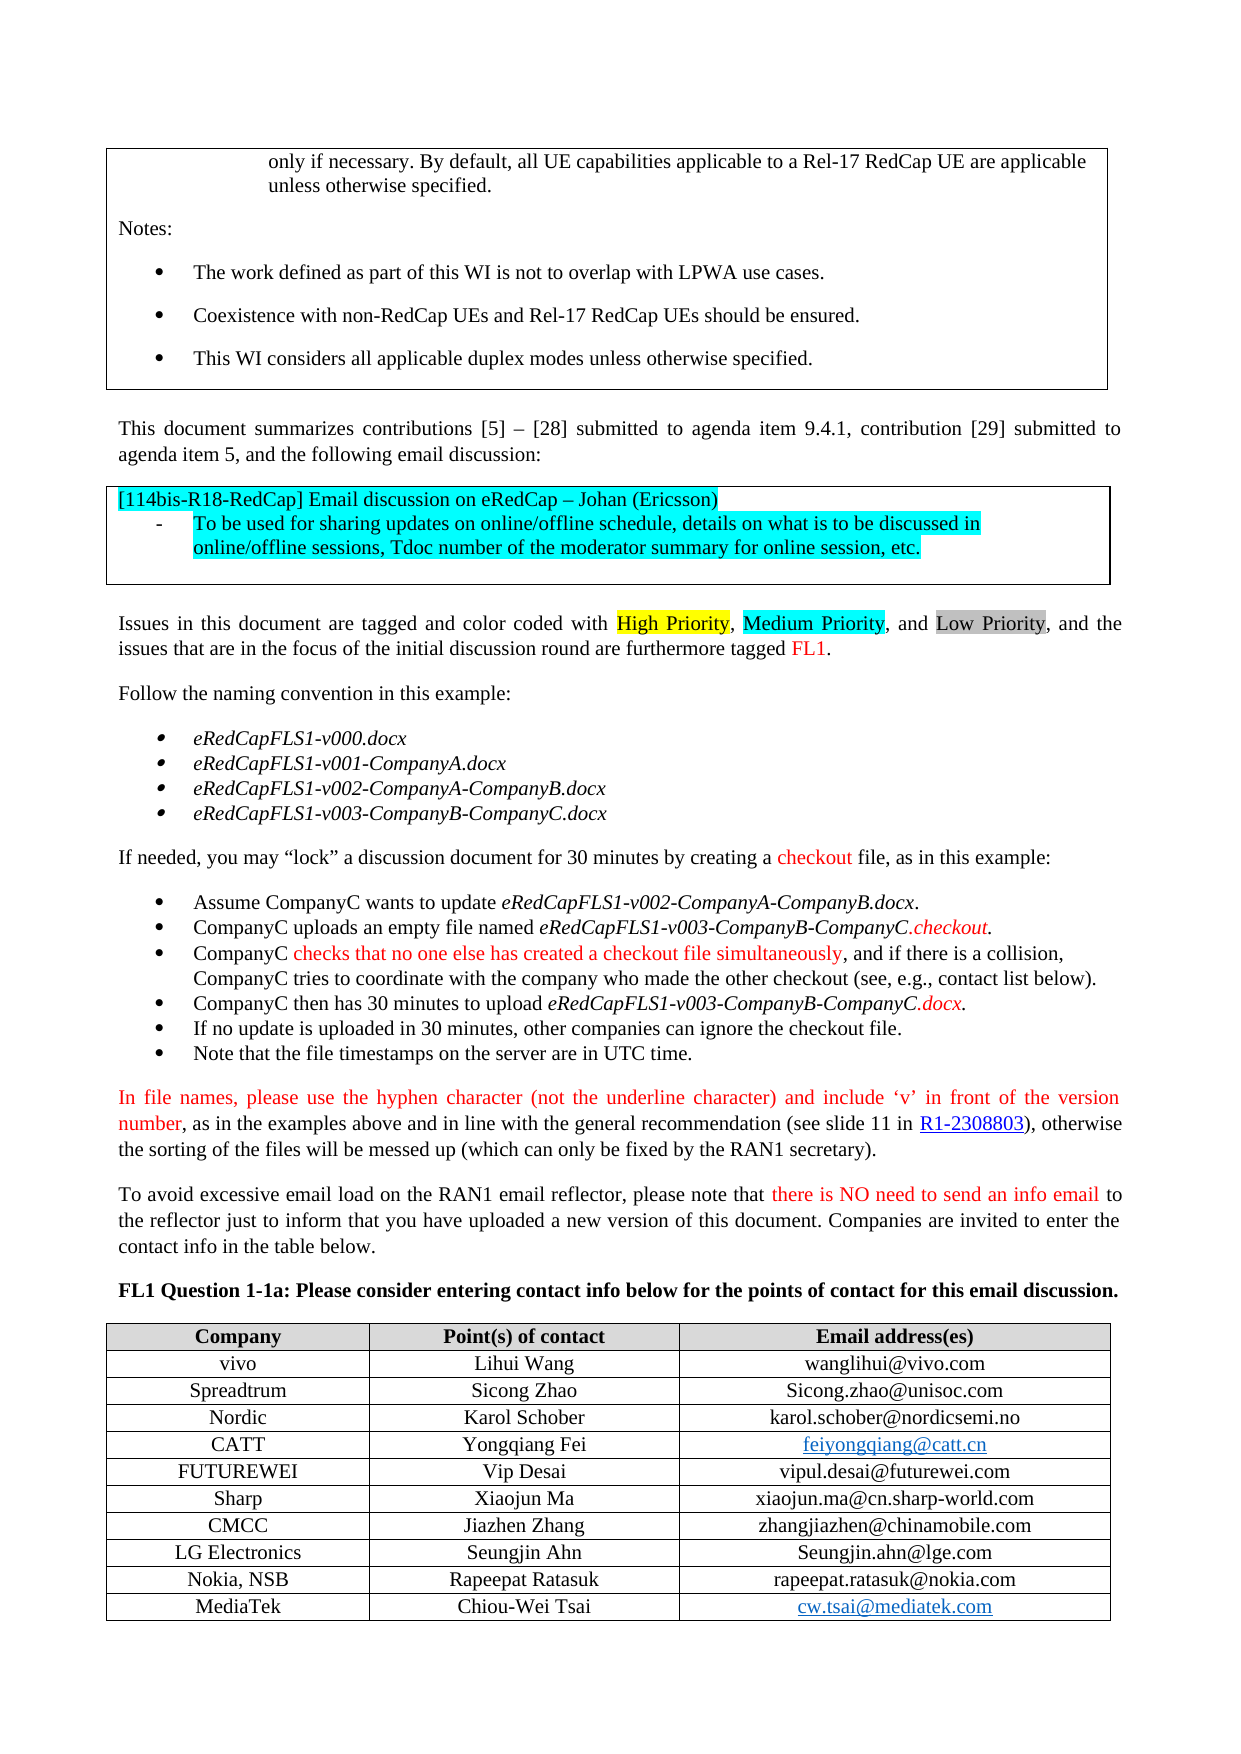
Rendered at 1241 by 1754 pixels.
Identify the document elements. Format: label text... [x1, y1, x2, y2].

table_cell Lihui Wang [370, 1351, 679, 1377]
list eRedCapFLS1-v001-CompanyA.docx [156, 751, 1122, 775]
text Issues in this document are tagged and color coded with High Priority, Medium Priority, and Low Priority, and the issues that are in the focus of the initial discussion round are furthermore tagged FL1. [118, 584, 1122, 660]
table_cell wanglihui@vivo.com [680, 1351, 1110, 1377]
table_cell Chiou-Wei Tsai [370, 1594, 679, 1620]
list eRedCapFLS1-v002-CompanyA-CompanyB.docx [156, 776, 1122, 800]
text Follow the naming convention in this example: [118, 681, 1122, 705]
table_cell cw.tsai@mediatek.com [680, 1594, 1110, 1620]
table_cell Sharp [107, 1486, 369, 1512]
table_header Company [107, 1324, 369, 1350]
list eRedCapFLS1-v000.docx [156, 726, 1122, 750]
table_cell Xiaojun Ma [370, 1486, 679, 1512]
table_cell Vip Desai [370, 1459, 679, 1485]
table_header Point(s) of contact [370, 1324, 679, 1350]
text FL1 Question 1-1a: Please consider entering contact info below for the points of contact for this email discussion. [118, 1278, 1122, 1302]
list Note that the file timestamps on the server are in UTC time. [156, 1041, 1122, 1065]
text In file names, please use the hyphen character (not the underline character) and include ‘v’ in front of the version number, as in the examples above and in line with the general recommendation (see slide 11 in R1-2308803), otherwise the sorting of the files will be messed up (which can only be fixed by the RAN1 secretary). [118, 1085, 1122, 1161]
table_cell Sicong.zhao@unisoc.com [680, 1378, 1110, 1404]
table_cell xiaojun.ma@cn.sharp-world.com [680, 1486, 1110, 1512]
text This document summarizes contributions [5] – [28] submitted to agenda item 9.4.1, contribution [29] submitted to agenda item 5, and the following email discussion: [118, 389, 1122, 466]
text If needed, you may “lock” a discussion document for 30 minutes by creating a checkout file, as in this example: [118, 845, 1122, 869]
list Assume CompanyC wants to update eRedCapFLS1-v002-CompanyA-CompanyB.docx. [156, 890, 1122, 914]
table_cell Nokia, NSB [107, 1567, 369, 1593]
table_cell zhangjiazhen@chinamobile.com [680, 1513, 1110, 1539]
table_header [107, 149, 1107, 388]
table_cell Yongqiang Fei [370, 1432, 679, 1458]
table_cell vivo [107, 1351, 369, 1377]
table_cell Karol Schober [370, 1405, 679, 1431]
table_cell LG Electronics [107, 1540, 369, 1566]
table_cell Sicong Zhao [370, 1378, 679, 1404]
table_cell rapeepat.ratasuk@nokia.com [680, 1567, 1110, 1593]
table_cell Jiazhen Zhang [370, 1513, 679, 1539]
table_cell Nordic [107, 1405, 369, 1431]
table_cell vipul.desai@futurewei.com [680, 1459, 1110, 1485]
list If no update is uploaded in 30 minutes, other companies can ignore the checkout file. [156, 1016, 1122, 1040]
table_cell Seungjin.ahn@lge.com [680, 1540, 1110, 1566]
text To avoid excessive email load on the RAN1 email reflector, please note that there is NO need to send an info email to the reflector just to inform that you have uploaded a new version of this document. Companies are invited to enter the contact info in the table below. [118, 1182, 1122, 1258]
table_header [114bis-R18-RedCap] Email discussion on eRedCap – Johan (Ericsson) To be used for sharing updates on online/offline schedule, details on what is to be discussed in online/offline sessions, Tdoc number of the moderator summary for online session, etc. [107, 487, 1109, 583]
table_cell karol.schober@nordicsemi.no [680, 1405, 1110, 1431]
table_cell FUTUREWEI [107, 1459, 369, 1485]
list CompanyC then has 30 minutes to upload eRedCapFLS1-v003-CompanyB-CompanyC.docx. [156, 991, 1122, 1015]
list eRedCapFLS1-v003-CompanyB-CompanyC.docx [156, 801, 1122, 825]
table_cell CATT [107, 1432, 369, 1458]
table_cell Rapeepat Ratasuk [370, 1567, 679, 1593]
table_cell CMCC [107, 1513, 369, 1539]
list CompanyC uploads an empty file named eRedCapFLS1-v003-CompanyB-CompanyC.checkout. [156, 915, 1122, 939]
table_cell MediaTek [107, 1594, 369, 1620]
table_cell Spreadtrum [107, 1378, 369, 1404]
list CompanyC checks that no one else has created a checkout file simultaneously, and if there is a collision, CompanyC tries to coordinate with the company who made the other checkout (see, e.g., contact list below). [156, 940, 1122, 990]
table_cell Seungjin Ahn [370, 1540, 679, 1566]
table_header Email address(es) [680, 1324, 1110, 1350]
table_cell feiyongqiang@catt.cn [680, 1432, 1110, 1458]
